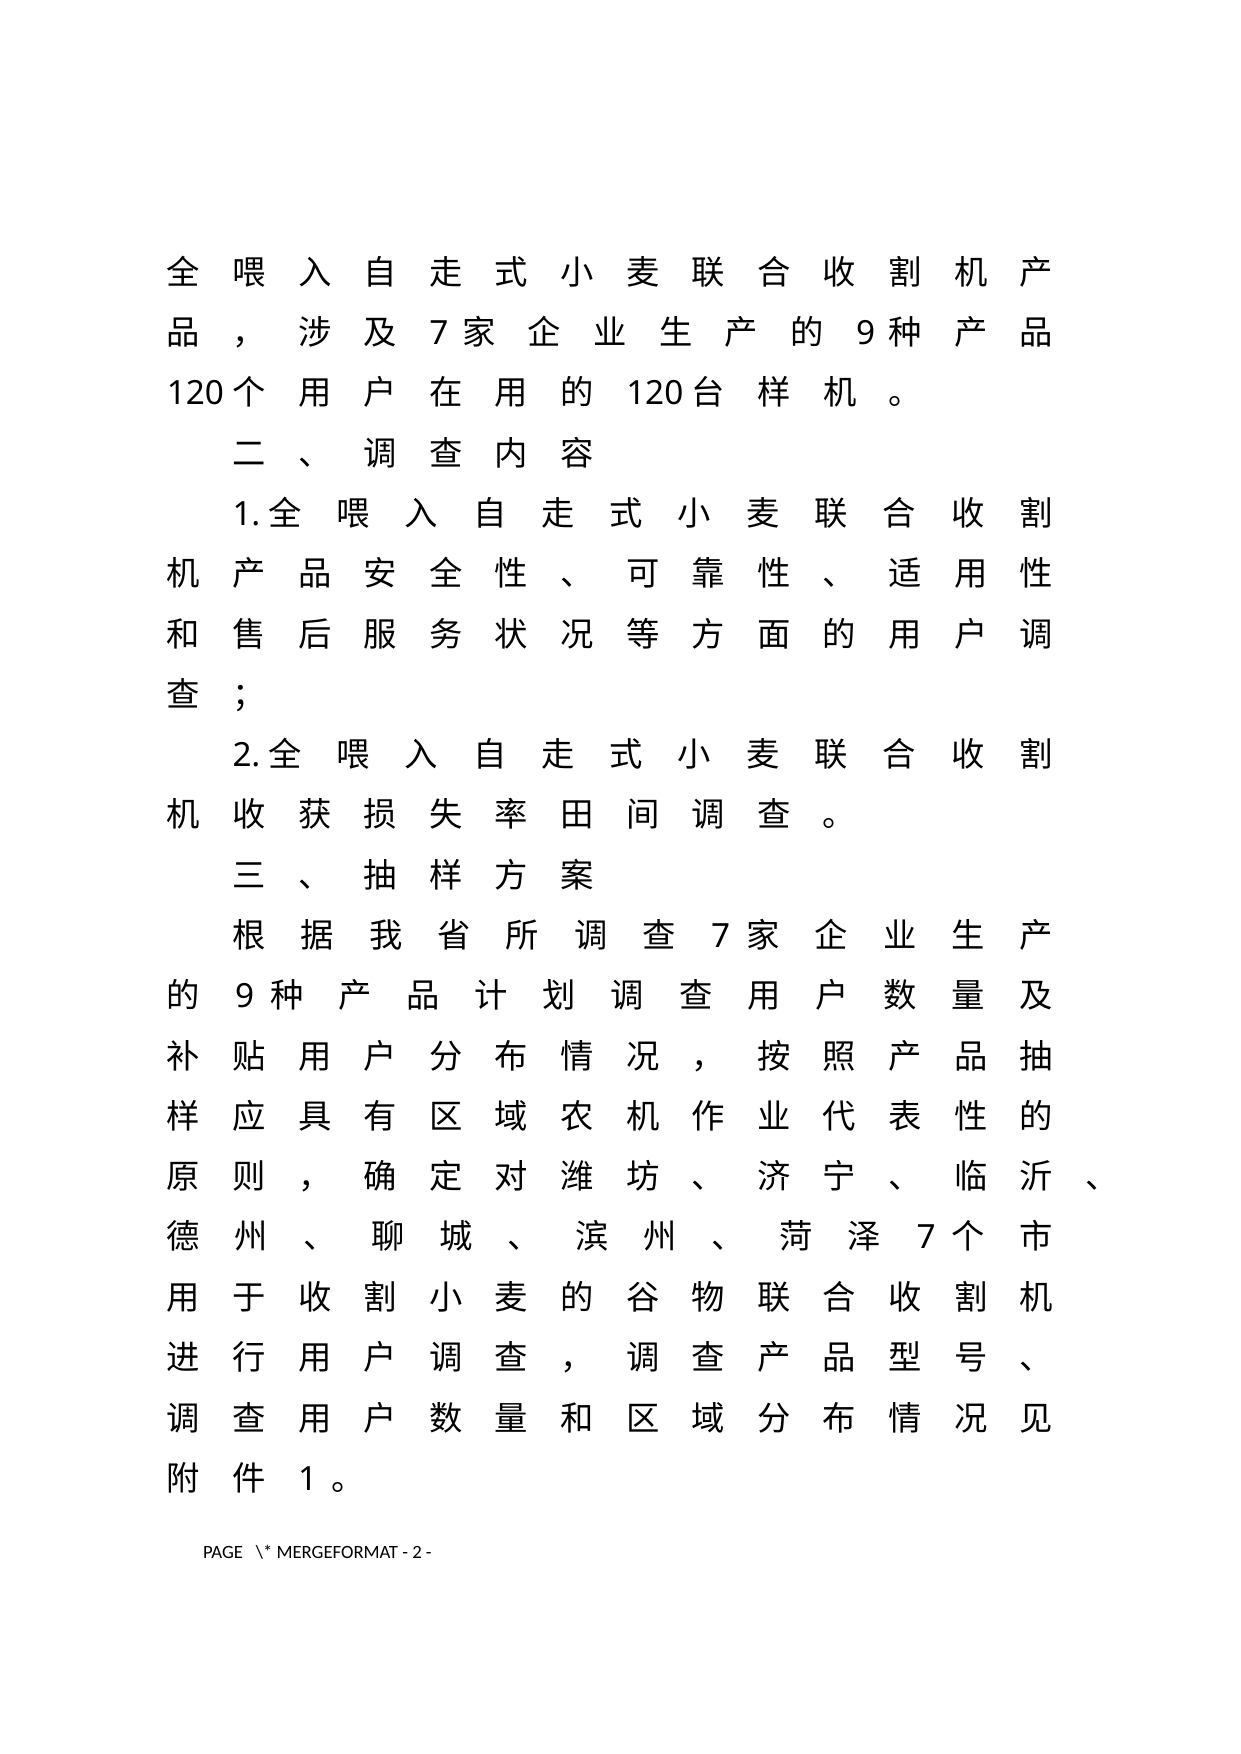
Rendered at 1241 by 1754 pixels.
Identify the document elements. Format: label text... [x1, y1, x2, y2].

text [167, 239, 1085, 420]
text 三、抽样方案 [167, 842, 1085, 903]
text 2.全喂入自走式小麦联合收割机收获损失率田间调查。 [167, 722, 1085, 842]
text 1.全喂入自走式小麦联合收割机产品安全性、可靠性、适用性和售后服务状况等方面的用户调查； [167, 481, 1085, 722]
text 根据我省所调查7家企业生产的9种产品计划调查用户数量及补贴用户分布情况，按照产品抽样应具有区域农机作业代表性的原则，确定对潍坊、济宁、临沂、德州、聊城、滨州、菏泽7个市用于收割小麦的谷物联合收割机进行用户调查，调查产品型号、调查用户数量和区域分布情况见附件1。 [167, 903, 1085, 1506]
text 二、调查内容 [167, 420, 1085, 481]
